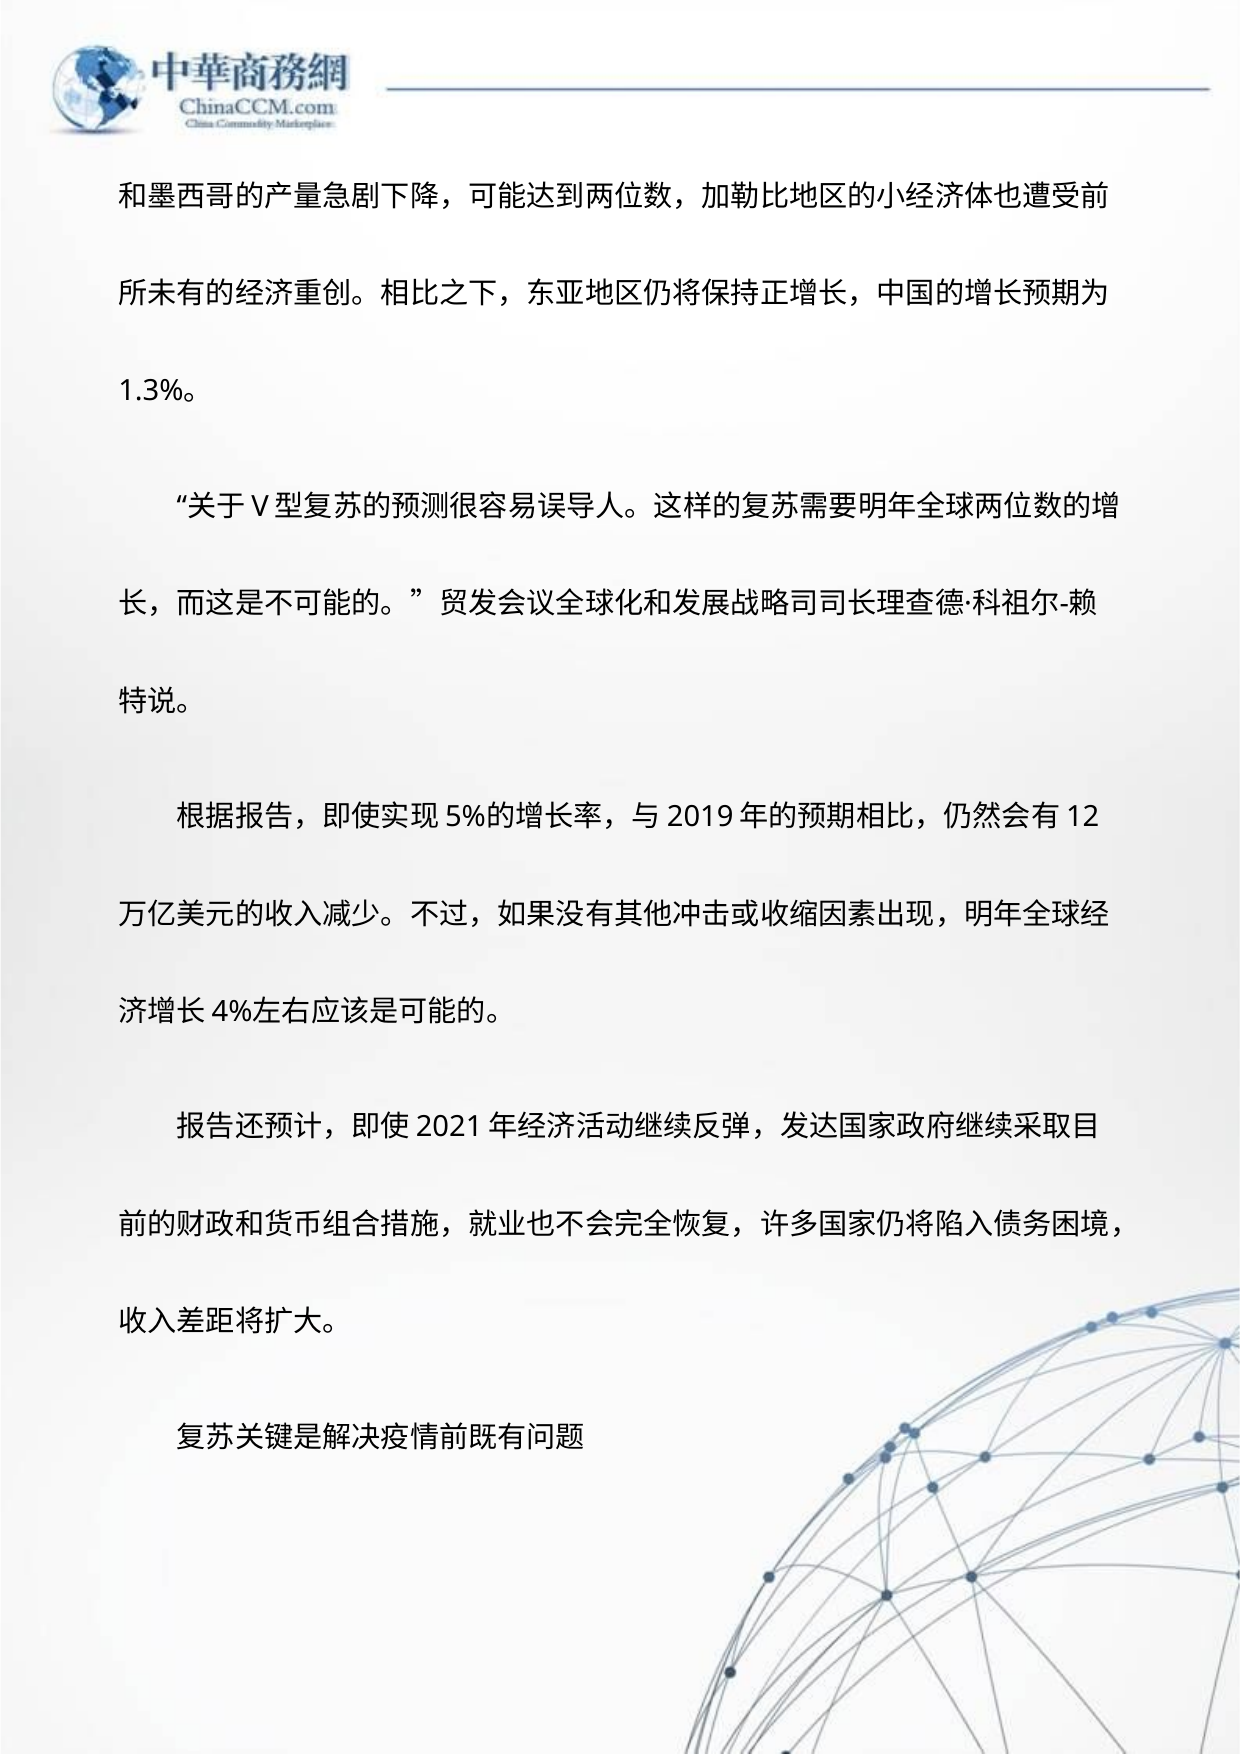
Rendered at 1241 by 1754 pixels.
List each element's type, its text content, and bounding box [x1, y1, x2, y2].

text 根据报告，即使实现5%的增长率，与2019年的预期相比，仍然会有12万亿美元的收入减少。不过，如果没有其他冲击或收缩因素出现，明年全球经济增长4%左右应该是可能的。 [118, 781, 1122, 1041]
text 复苏关键是解决疫情前既有问题 [118, 1402, 1122, 1467]
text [118, 161, 1122, 421]
text 报告还预计，即使2021年经济活动继续反弹，发达国家政府继续采取目前的财政和货币组合措施，就业也不会完全恢复，许多国家仍将陷入债务困境，收入差距将扩大。 [118, 1092, 1122, 1352]
text “关于V型复苏的预测很容易误导人。这样的复苏需要明年全球两位数的增长，而这是不可能的。”贸发会议全球化和发展战略司司长理查德·科祖尔-赖特说。 [118, 471, 1122, 731]
picture [0, 0, 1240, 1754]
